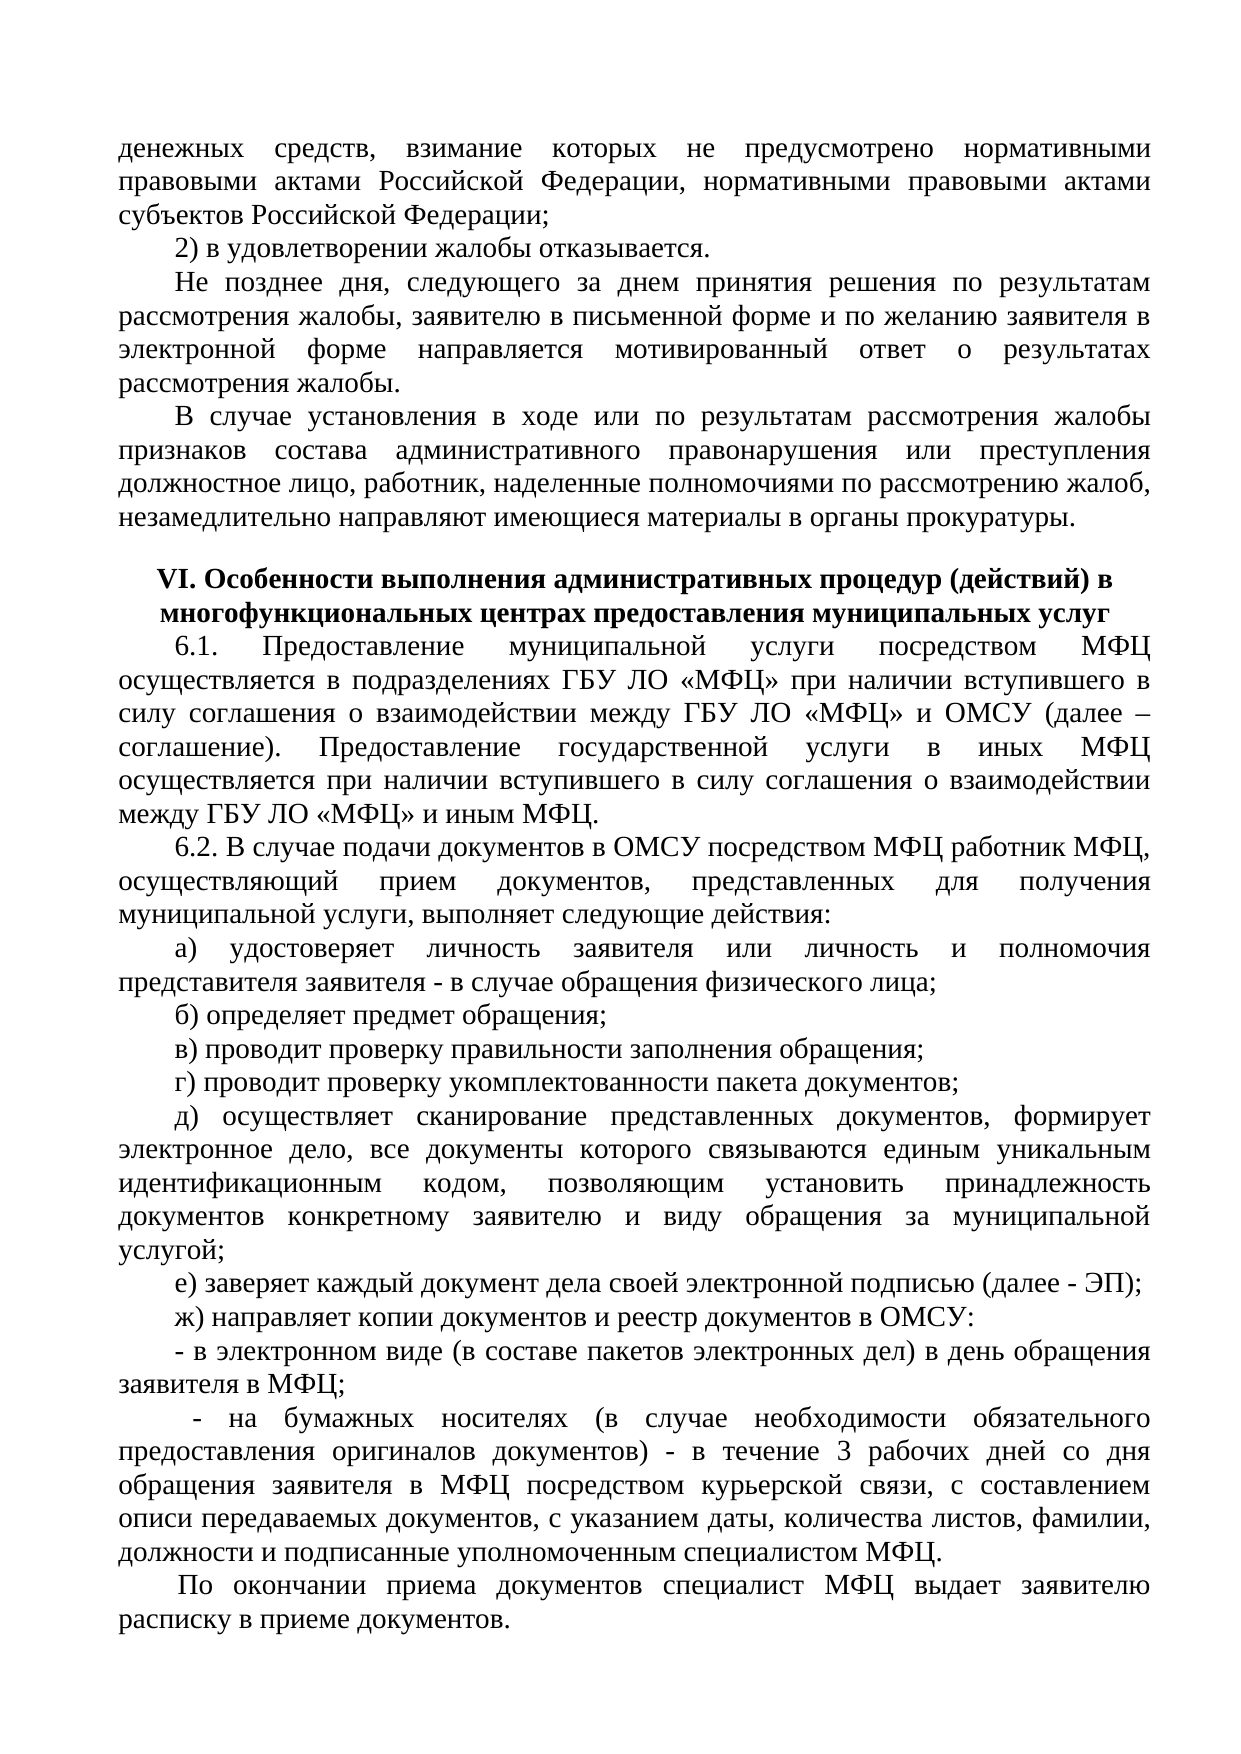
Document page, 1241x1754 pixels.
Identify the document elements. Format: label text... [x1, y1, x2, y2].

text г) проводит проверку укомплектованности пакета документов; [118, 1064, 1152, 1098]
text vi. Особенности выполнения административных процедур (действий) в многофункциональных центрах предоставления муниципальных услуг [118, 561, 1152, 628]
text д) осуществляет сканирование представленных документов, формирует электронное дело, все документы которого связываются единым уникальным идентификационным кодом, позволяющим установить принадлежность документов конкретному заявителю и виду обращения за муниципальной услугой; [118, 1098, 1152, 1266]
text б) определяет предмет обращения; [118, 997, 1152, 1031]
text В случае установления в ходе или по результатам рассмотрения жалобы признаков состава административного правонарушения или преступления должностное лицо, работник, наделенные полномочиями по рассмотрению жалоб, незамедлительно направляют имеющиеся материалы в органы прокуратуры. [118, 398, 1152, 532]
text Не позднее дня, следующего за днем принятия решения по результатам рассмотрения жалобы, заявителю в письменной форме и по желанию заявителя в электронной форме направляется мотивированный ответ о результатах рассмотрения жалобы. [118, 264, 1152, 398]
text - на бумажных носителях (в случае необходимости обязательного предоставления оригиналов документов) - в течение 3 рабочих дней со дня обращения заявителя в МФЦ посредством курьерской связи, с составлением описи передаваемых документов, с указанием даты, количества листов, фамилии, должности и подписанные уполномоченным специалистом МФЦ. [118, 1400, 1152, 1567]
text а) удостоверяет личность заявителя или личность и полномочия представителя заявителя - в случае обращения физического лица; [118, 930, 1152, 997]
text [118, 130, 1152, 231]
text 6.1. Предоставление муниципальной услуги посредством МФЦ осуществляется в подразделениях ГБУ ЛО «МФЦ» при наличии вступившего в силу соглашения о взаимодействии между ГБУ ЛО «МФЦ» и ОМСУ (далее – соглашение). Предоставление государственной услуги в иных МФЦ осуществляется при наличии вступившего в силу соглашения о взаимодействии между ГБУ ЛО «МФЦ» и иным МФЦ. [118, 628, 1152, 829]
text в) проводит проверку правильности заполнения обращения; [118, 1031, 1152, 1064]
text По окончании приема документов специалист МФЦ выдает заявителю расписку в приеме документов. [118, 1567, 1152, 1634]
text ж) направляет копии документов и реестр документов в ОМСУ: [118, 1299, 1152, 1333]
text 6.2. В случае подачи документов в ОМСУ посредством МФЦ работник МФЦ, осуществляющий прием документов, представленных для получения муниципальной услуги, выполняет следующие действия: [118, 829, 1152, 930]
text е) заверяет каждый документ дела своей электронной подписью (далее - ЭП); [118, 1266, 1152, 1299]
text 2) в удовлетворении жалобы отказывается. [118, 231, 1152, 264]
text - в электронном виде (в составе пакетов электронных дел) в день обращения заявителя в МФЦ; [118, 1333, 1152, 1400]
